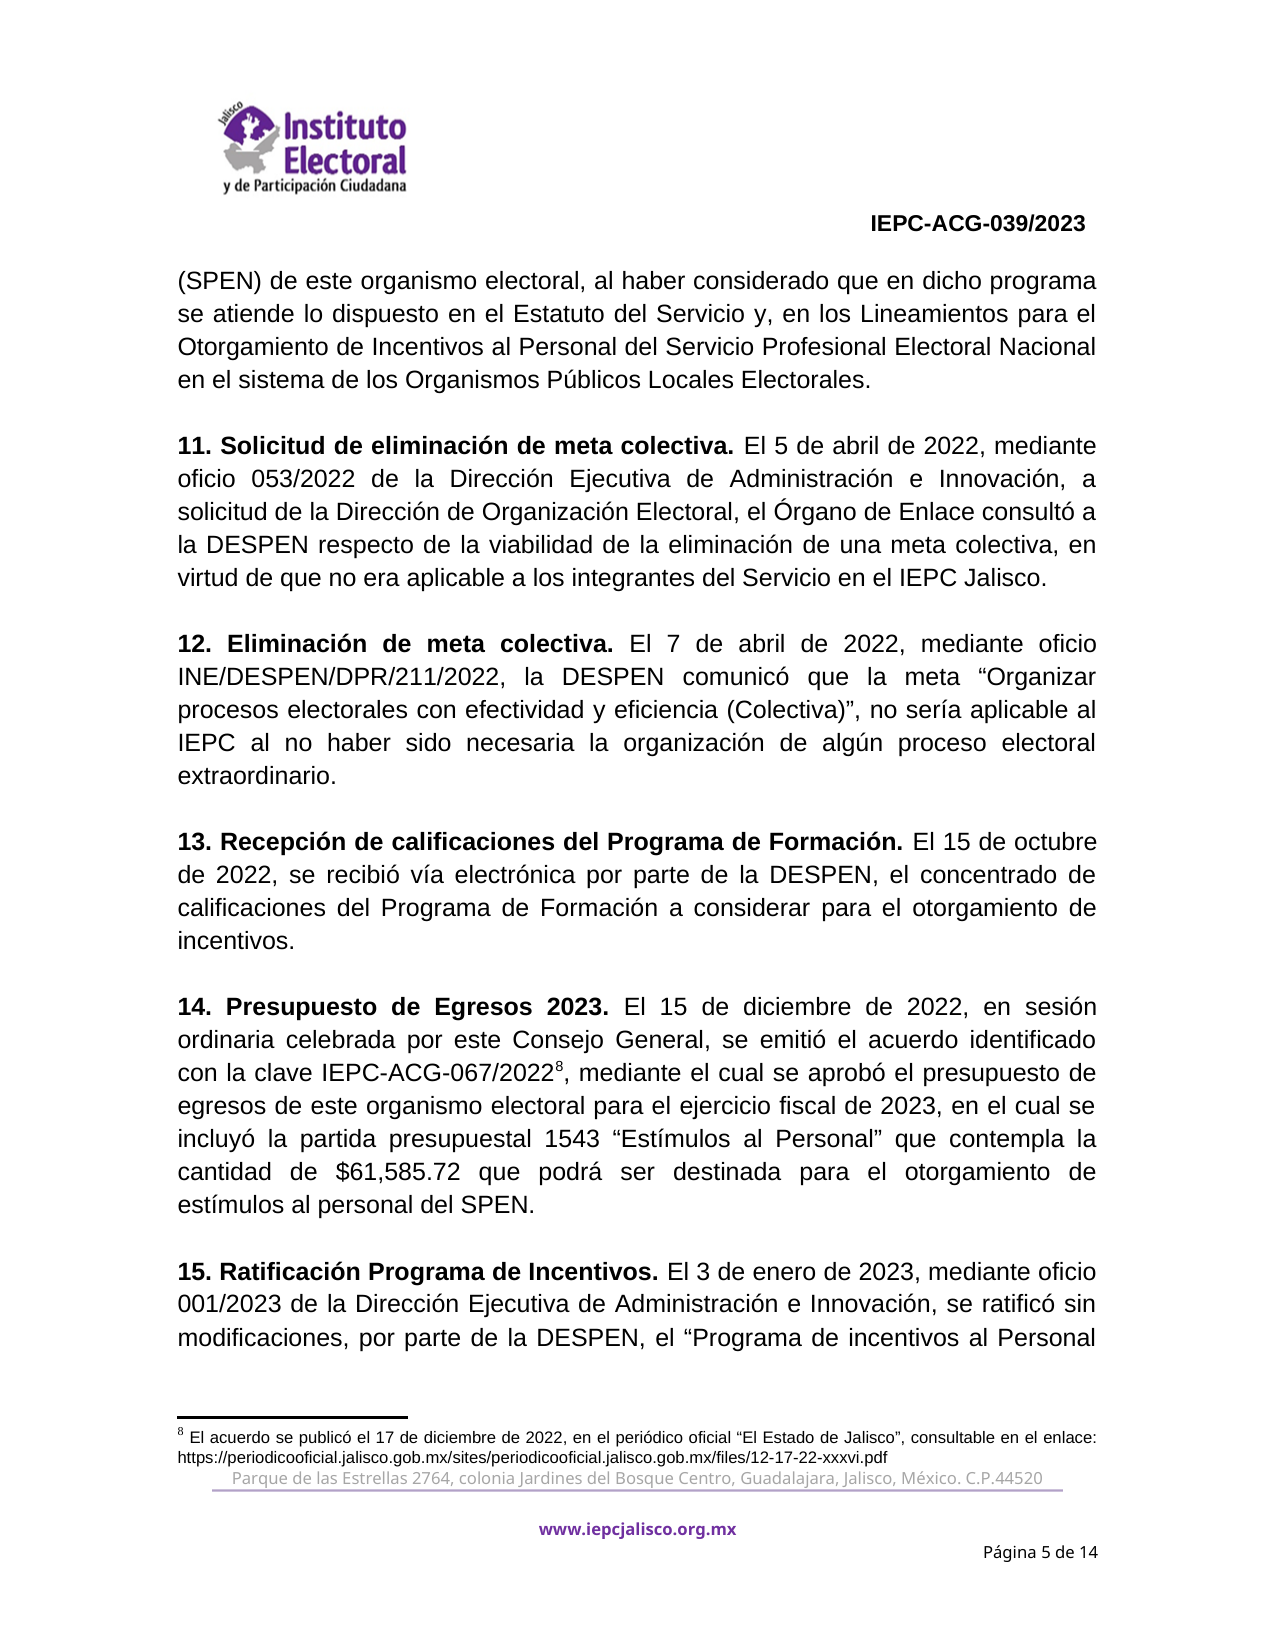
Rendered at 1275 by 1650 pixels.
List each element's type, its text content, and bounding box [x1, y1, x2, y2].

text 12. Eliminación de meta colectiva. El 7 de abril de 2022, mediante oficio INE/DESPEN/DPR/211/2022, la DESPEN comunicó que la meta “Organizar procesos electorales con efectividad y eficiencia (Colectiva)”, no sería aplicable al IEPC al no haber sido necesaria la organización de algún proceso electoral extraordinario. [177, 629, 1098, 790]
text 14. Presupuesto de Egresos 2023. El 15 de diciembre de 2022, en sesión ordinaria celebrada por este Consejo General, se emitió el acuerdo identificado con la clave IEPC-ACG-067/2022, mediante el cual se aprobó el presupuesto de egresos de este organismo electoral para el ejercicio fiscal de 2023, en el cual se incluyó la partida presupuestal 1543 “Estímulos al Personal” que contempla la cantidad de $61,585.72 que podrá ser destinada para el otorgamiento de estímulos al personal del SPEN. [177, 992, 1098, 1219]
text 13. Recepción de calificaciones del Programa de Formación. El 15 de octubre de 2022, se recibió vía electrónica por parte de la DESPEN, el concentrado de calificaciones del Programa de Formación a considerar para el otorgamiento de incentivos. [177, 827, 1098, 955]
text 11. Solicitud de eliminación de meta colectiva. El 5 de abril de 2022, mediante oficio 053/2022 de la Dirección Ejecutiva de Administración e Innovación, a solicitud de la Dirección de Organización Electoral, el Órgano de Enlace consultó a la DESPEN respecto de la viabilidad de la eliminación de una meta colectiva, en virtud de que no era aplicable a los integrantes del Servicio en el IEPC Jalisco. [177, 431, 1098, 592]
picture [188, 75, 434, 221]
